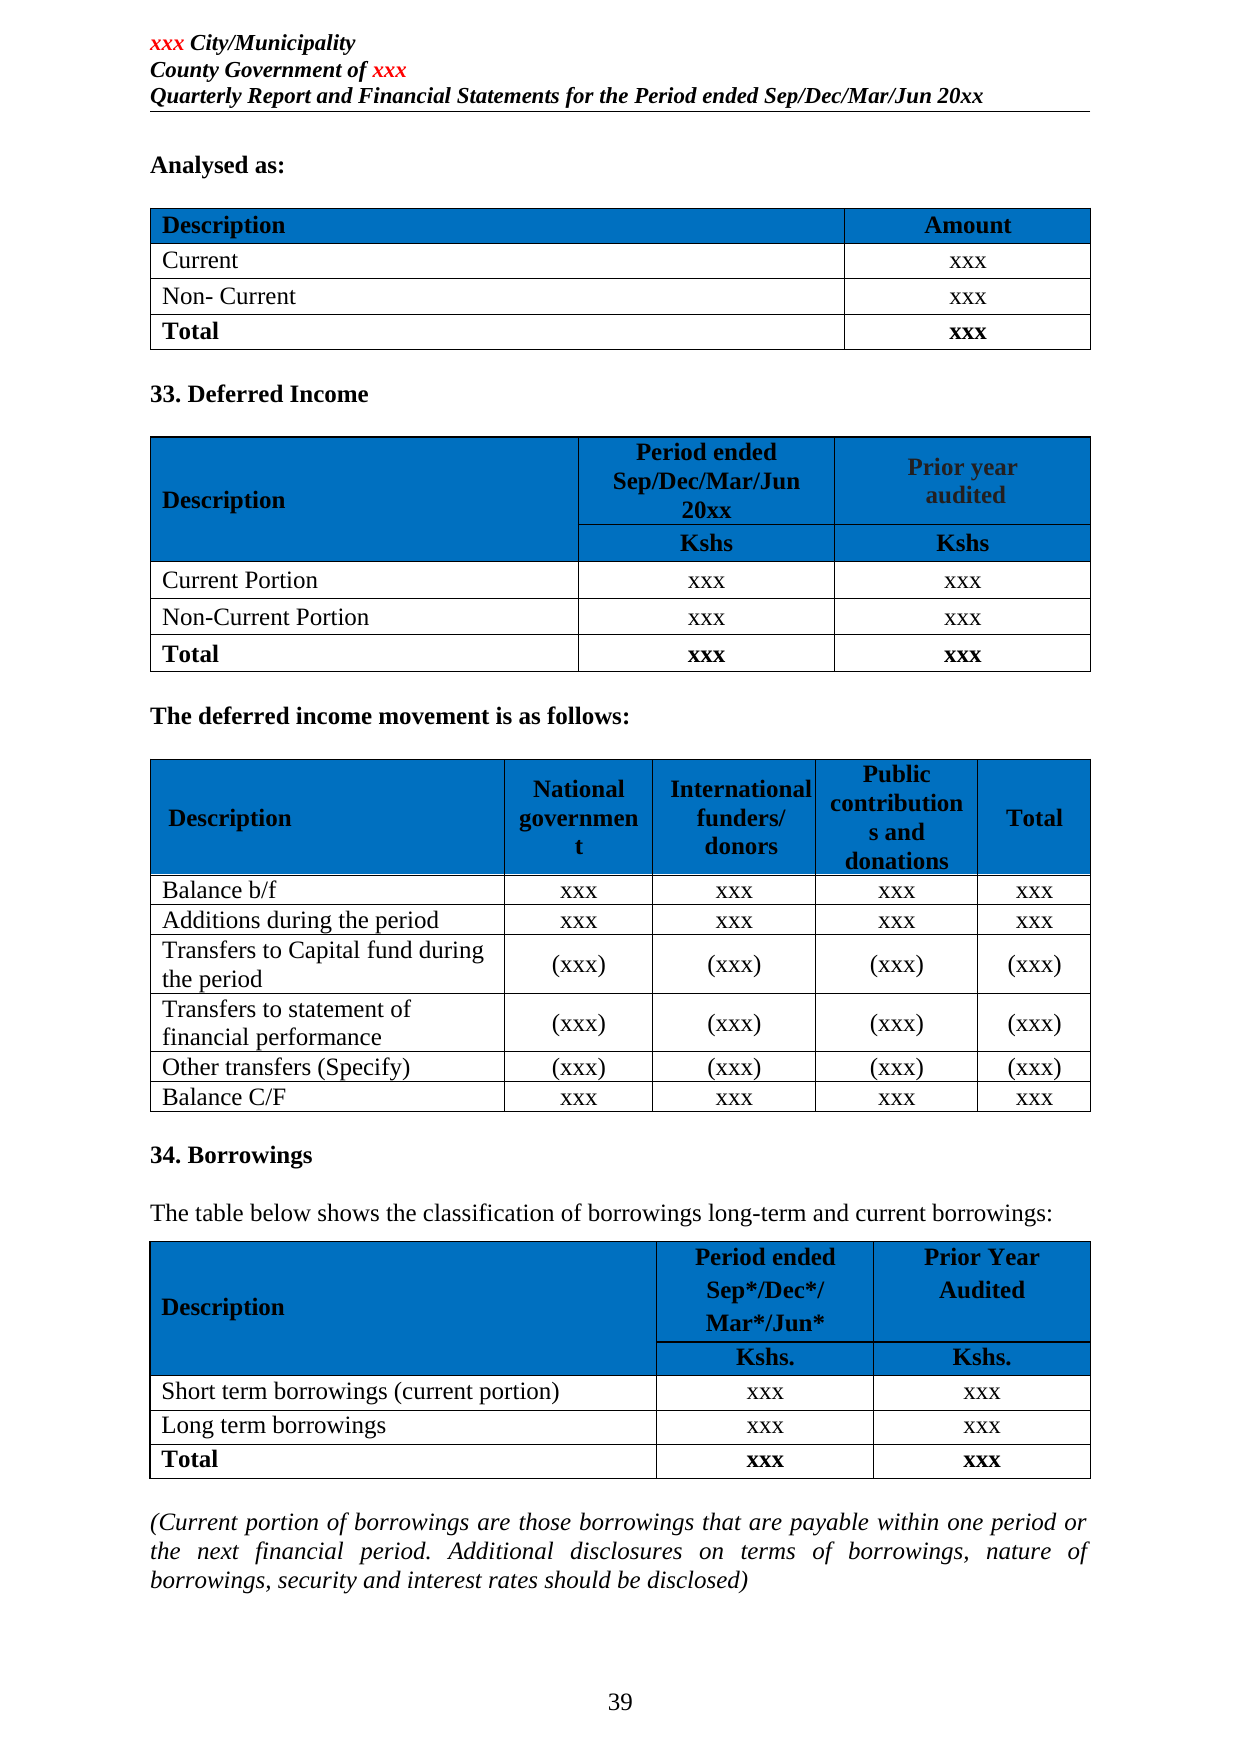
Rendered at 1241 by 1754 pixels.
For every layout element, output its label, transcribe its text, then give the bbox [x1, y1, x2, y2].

table_cell (xxx) [978, 935, 1090, 993]
table_cell (xxx) [653, 994, 815, 1051]
table_cell Non-Current Portion [151, 599, 578, 634]
table_cell Kshs [835, 525, 1090, 561]
table_header National government [505, 760, 652, 874]
table_cell Other transfers (Specify) [151, 1052, 504, 1081]
table_cell xxx [505, 905, 652, 934]
table_cell (xxx) [816, 935, 977, 993]
table_cell (xxx) [653, 935, 815, 993]
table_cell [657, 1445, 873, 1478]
table_cell xxx [845, 279, 1090, 314]
table_cell xxx [579, 635, 834, 671]
table_cell xxx [835, 635, 1090, 671]
table_cell xxx [845, 244, 1090, 278]
table_cell xxx [835, 562, 1090, 597]
table_cell xxx [978, 905, 1090, 934]
table_cell Non- Current [151, 279, 844, 314]
table_header Period ended Sep/Dec/Mar/Jun 20xx [579, 438, 834, 524]
table_cell xxx [579, 599, 834, 634]
table_cell xxx [835, 599, 1090, 634]
table_cell (xxx) [816, 1052, 977, 1081]
table_cell Kshs. [874, 1343, 1090, 1375]
table_cell xxx [978, 1082, 1090, 1111]
table_header Public contributions and donations [816, 760, 977, 874]
table_header Description [151, 438, 578, 561]
table_header Prior year audited [835, 438, 1090, 524]
table_header Total [978, 760, 1090, 874]
table_cell Balance b/f [151, 876, 504, 904]
table_cell xxx [816, 876, 977, 904]
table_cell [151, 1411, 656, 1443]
table_cell (xxx) [653, 1052, 815, 1081]
table_cell (xxx) [505, 994, 652, 1051]
table_header International funders/ donors [653, 760, 815, 874]
list Borrowings [150, 1141, 1090, 1169]
table_cell xxx [816, 1082, 977, 1111]
table_cell (xxx) [978, 994, 1090, 1051]
table_cell Additions during the period [151, 905, 504, 934]
text The deferred income movement is as follows: [150, 701, 1090, 730]
table_header Period ended Sep*/Dec*/ Mar*/Jun* [657, 1242, 873, 1341]
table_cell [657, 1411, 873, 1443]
table_cell Current Portion [151, 562, 578, 597]
table_cell xxx [845, 315, 1090, 349]
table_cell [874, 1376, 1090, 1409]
table_cell Total [151, 315, 844, 349]
table_cell xxx [505, 1082, 652, 1111]
table_header Amount [845, 209, 1090, 243]
table_cell xxx [505, 876, 652, 904]
table_cell Transfers to Capital fund during the period [151, 935, 504, 993]
text (Current portion of borrowings are those borrowings that are payable within one period or the next financial period. Additional disclosures on terms of borrowings, nature of borrowings, security and interest rates should be disclosed) [150, 1507, 1090, 1594]
table_cell xxx [816, 905, 977, 934]
table_cell (xxx) [505, 1052, 652, 1081]
table_cell Transfers to statement of financial performance [151, 994, 504, 1051]
table_cell Current [151, 244, 844, 278]
table_cell (xxx) [816, 994, 977, 1051]
table_cell Kshs. [657, 1343, 873, 1375]
table_header Description [151, 1242, 656, 1375]
table_cell xxx [978, 876, 1090, 904]
table_cell Kshs [579, 525, 834, 561]
table_cell xxx [653, 1082, 815, 1111]
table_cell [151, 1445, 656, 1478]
table_cell xxx [579, 562, 834, 597]
list Deferred Income [150, 379, 1090, 408]
table_header Description [151, 760, 504, 874]
table_cell xxx [653, 876, 815, 904]
table_cell Total [151, 635, 578, 671]
table_cell (xxx) [978, 1052, 1090, 1081]
table_cell xxx [657, 1376, 873, 1409]
table_cell xxx [653, 905, 815, 934]
table_cell Short term borrowings (current portion) [151, 1376, 656, 1409]
text The table below shows the classification of borrowings long-term and current borrowings: [150, 1198, 1090, 1227]
text Analysed as: [150, 150, 1090, 179]
table_header Description [151, 209, 844, 243]
table_cell (xxx) [505, 935, 652, 993]
table_header Prior Year Audited [874, 1242, 1090, 1341]
table_cell Balance C/F [151, 1082, 504, 1111]
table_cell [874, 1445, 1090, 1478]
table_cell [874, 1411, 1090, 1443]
